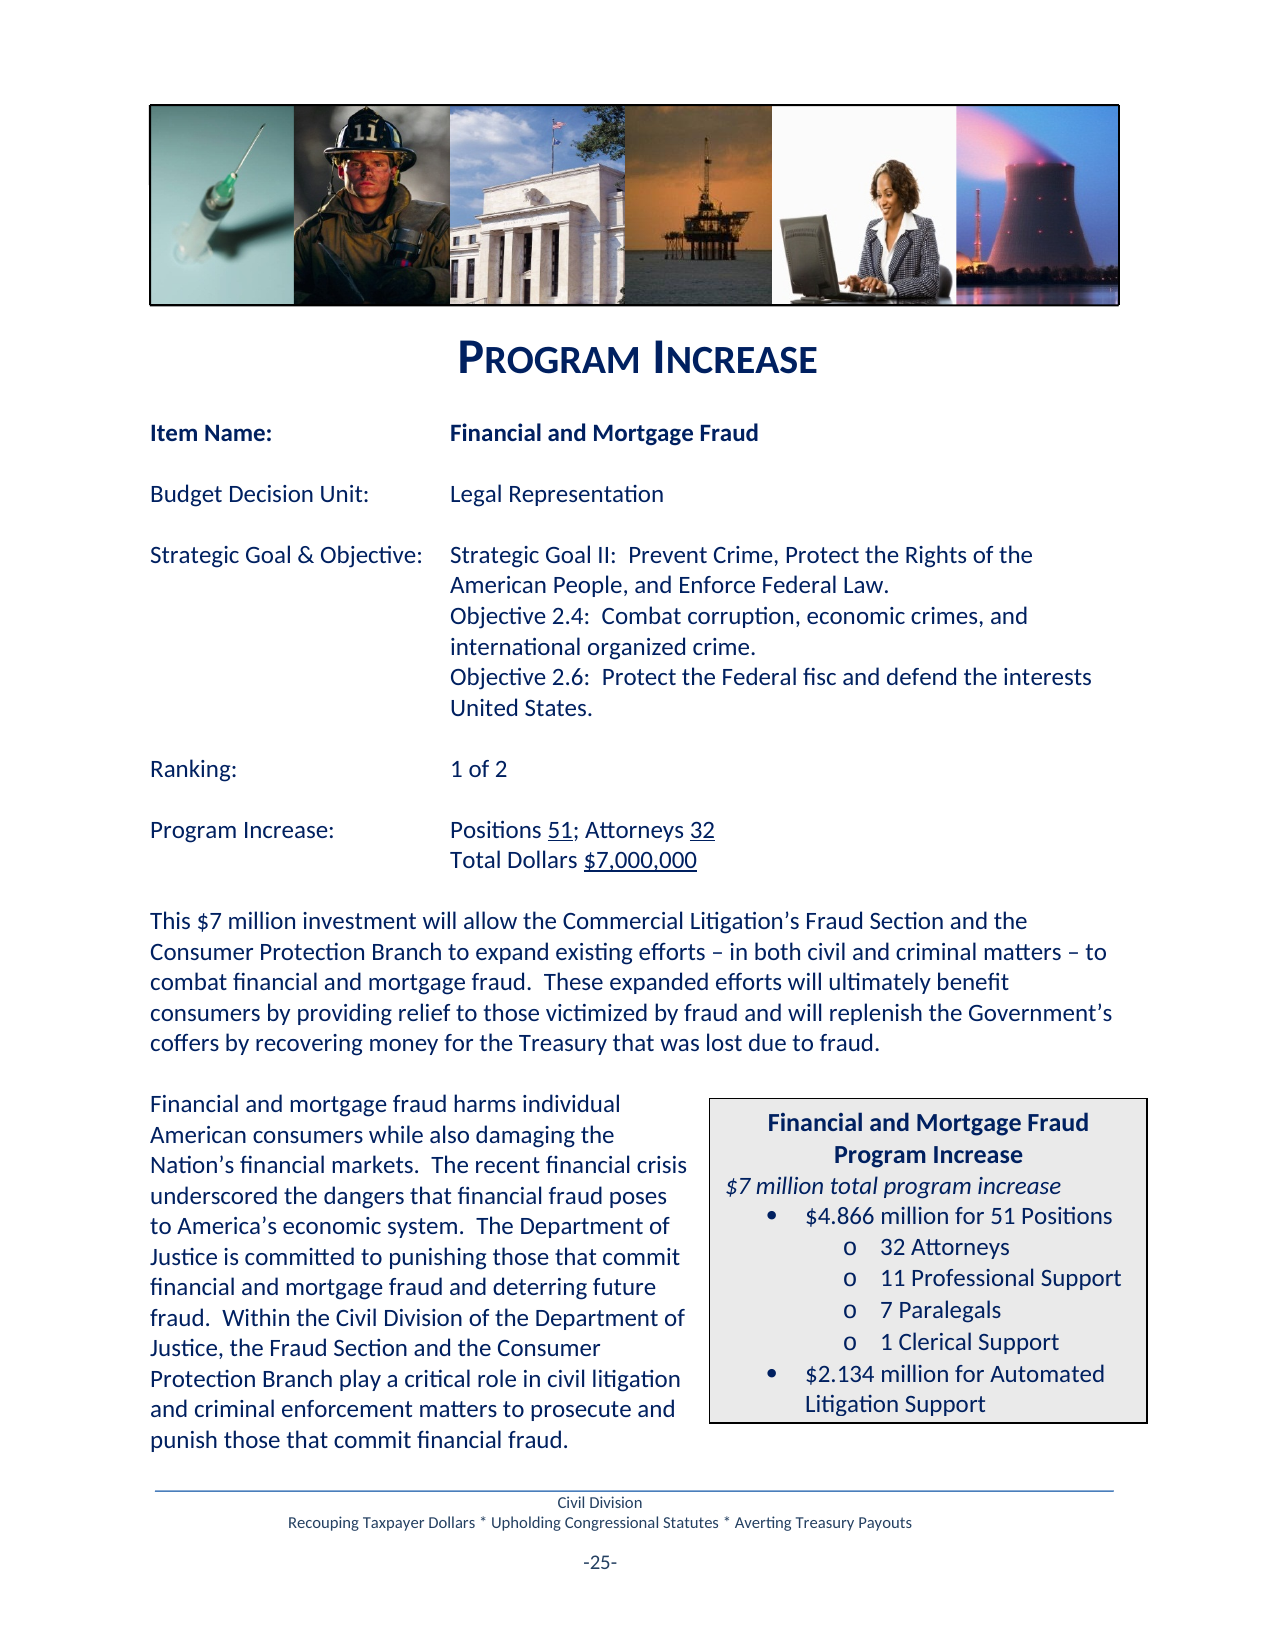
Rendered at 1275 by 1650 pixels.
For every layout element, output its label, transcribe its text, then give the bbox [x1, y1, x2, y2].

text Total Dollars $7,000,000 [375, 844, 1125, 875]
text Strategic Goal & Objective: Strategic Goal II: Prevent Crime, Protect the Rights of the American People, and Enforce Federal Law. [150, 539, 1125, 600]
picture [152, 107, 1118, 304]
text Objective 2.4: Combat corruption, economic crimes, and international organized crime. [450, 600, 1125, 661]
text Program Increase: Positions 51; Attorneys 32 [150, 814, 1125, 844]
text Budget Decision Unit: Legal Representation [150, 478, 1125, 508]
text Item Name: Financial and Mortgage Fraud [150, 417, 1125, 447]
text Program Increase [150, 325, 1125, 386]
text Objective 2.6: Protect the Federal fisc and defend the interests United States. [450, 661, 1125, 722]
list Financial and mortgage fraud harms individual American consumers while also damaging the Nation’s financial markets. The recent financial crisis underscored the dangers that financial fraud poses to America’s economic system. The Department of Justice is committed to punishing those that commit financial and mortgage fraud and deterring future fraud. Within the Civil Division of the Department of Justice, the Fraud Section and the Consumer Protection Branch play a critical role in civil litigation and criminal enforcement matters to prosecute and punish those that commit financial fraud. [150, 1088, 1125, 1455]
text This $7 million investment will allow the Commercial Litigation’s Fraud Section and the Consumer Protection Branch to expand existing efforts – in both civil and criminal matters – to combat financial and mortgage fraud. These expanded efforts will ultimately benefit consumers by providing relief to those victimized by fraud and will replenish the Government’s coffers by recovering money for the Treasury that was lost due to fraud. [150, 905, 1125, 1058]
text Ranking: 1 of 2 [150, 753, 1125, 783]
